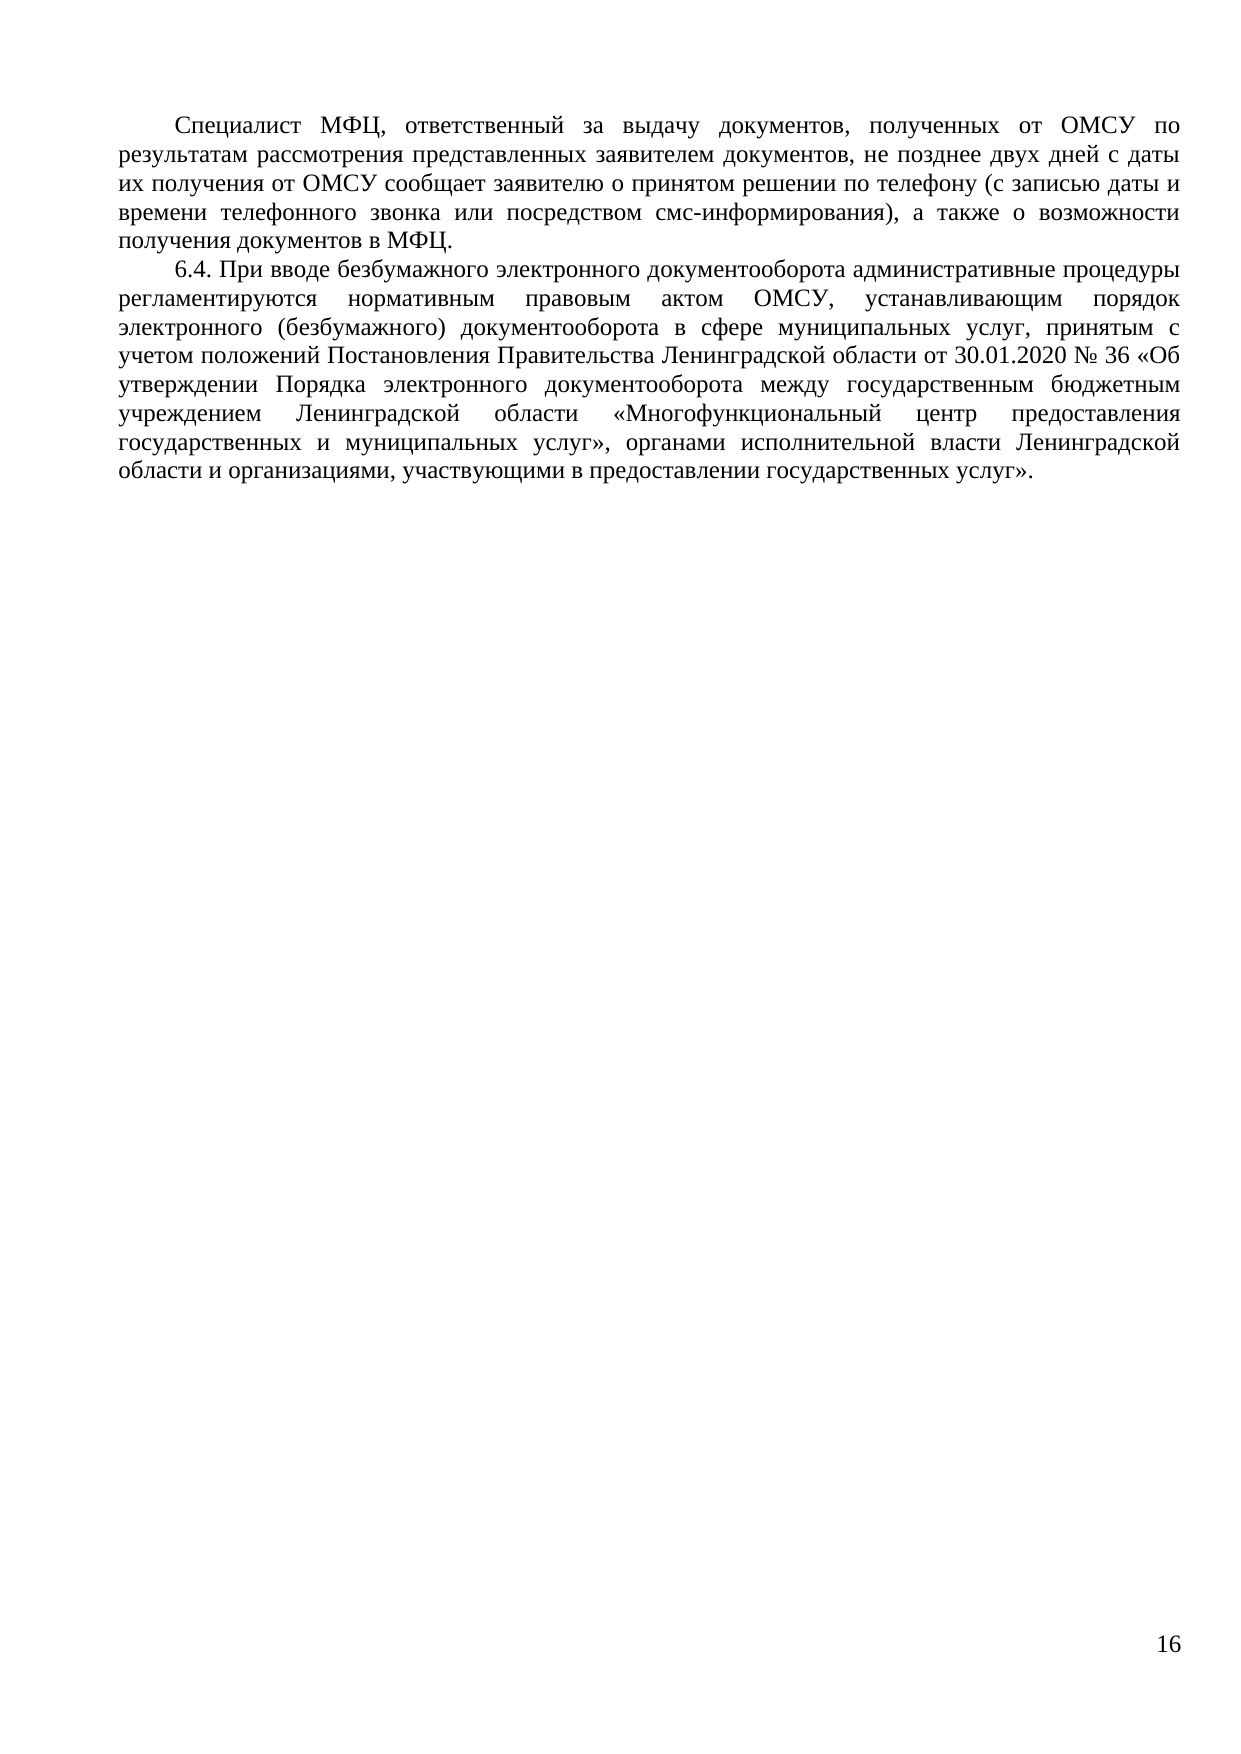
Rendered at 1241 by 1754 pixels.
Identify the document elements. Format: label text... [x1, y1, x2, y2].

text Специалист МФЦ, ответственный за выдачу документов, полученных от ОМСУ по результатам рассмотрения представленных заявителем документов, не позднее двух дней с даты их получения от ОМСУ сообщает заявителю о принятом решении по телефону (с записью даты и времени телефонного звонка или посредством смс-информирования), а также о возможности получения документов в МФЦ. [118, 110, 1181, 254]
text 6.4. При вводе безбумажного электронного документооборота административные процедуры регламентируются нормативным правовым актом ОМСУ, устанавливающим порядок электронного (безбумажного) документооборота в сфере муниципальных услуг, принятым с учетом положений Постановления Правительства Ленинградской области от 30.01.2020 № 36 «Об утверждении Порядка электронного документооборота между государственным бюджетным учреждением Ленинградской области «Многофункциональный центр предоставления государственных и муниципальных услуг», органами исполнительной власти Ленинградской области и организациями, участвующими в предоставлении государственных услуг». [118, 254, 1181, 484]
